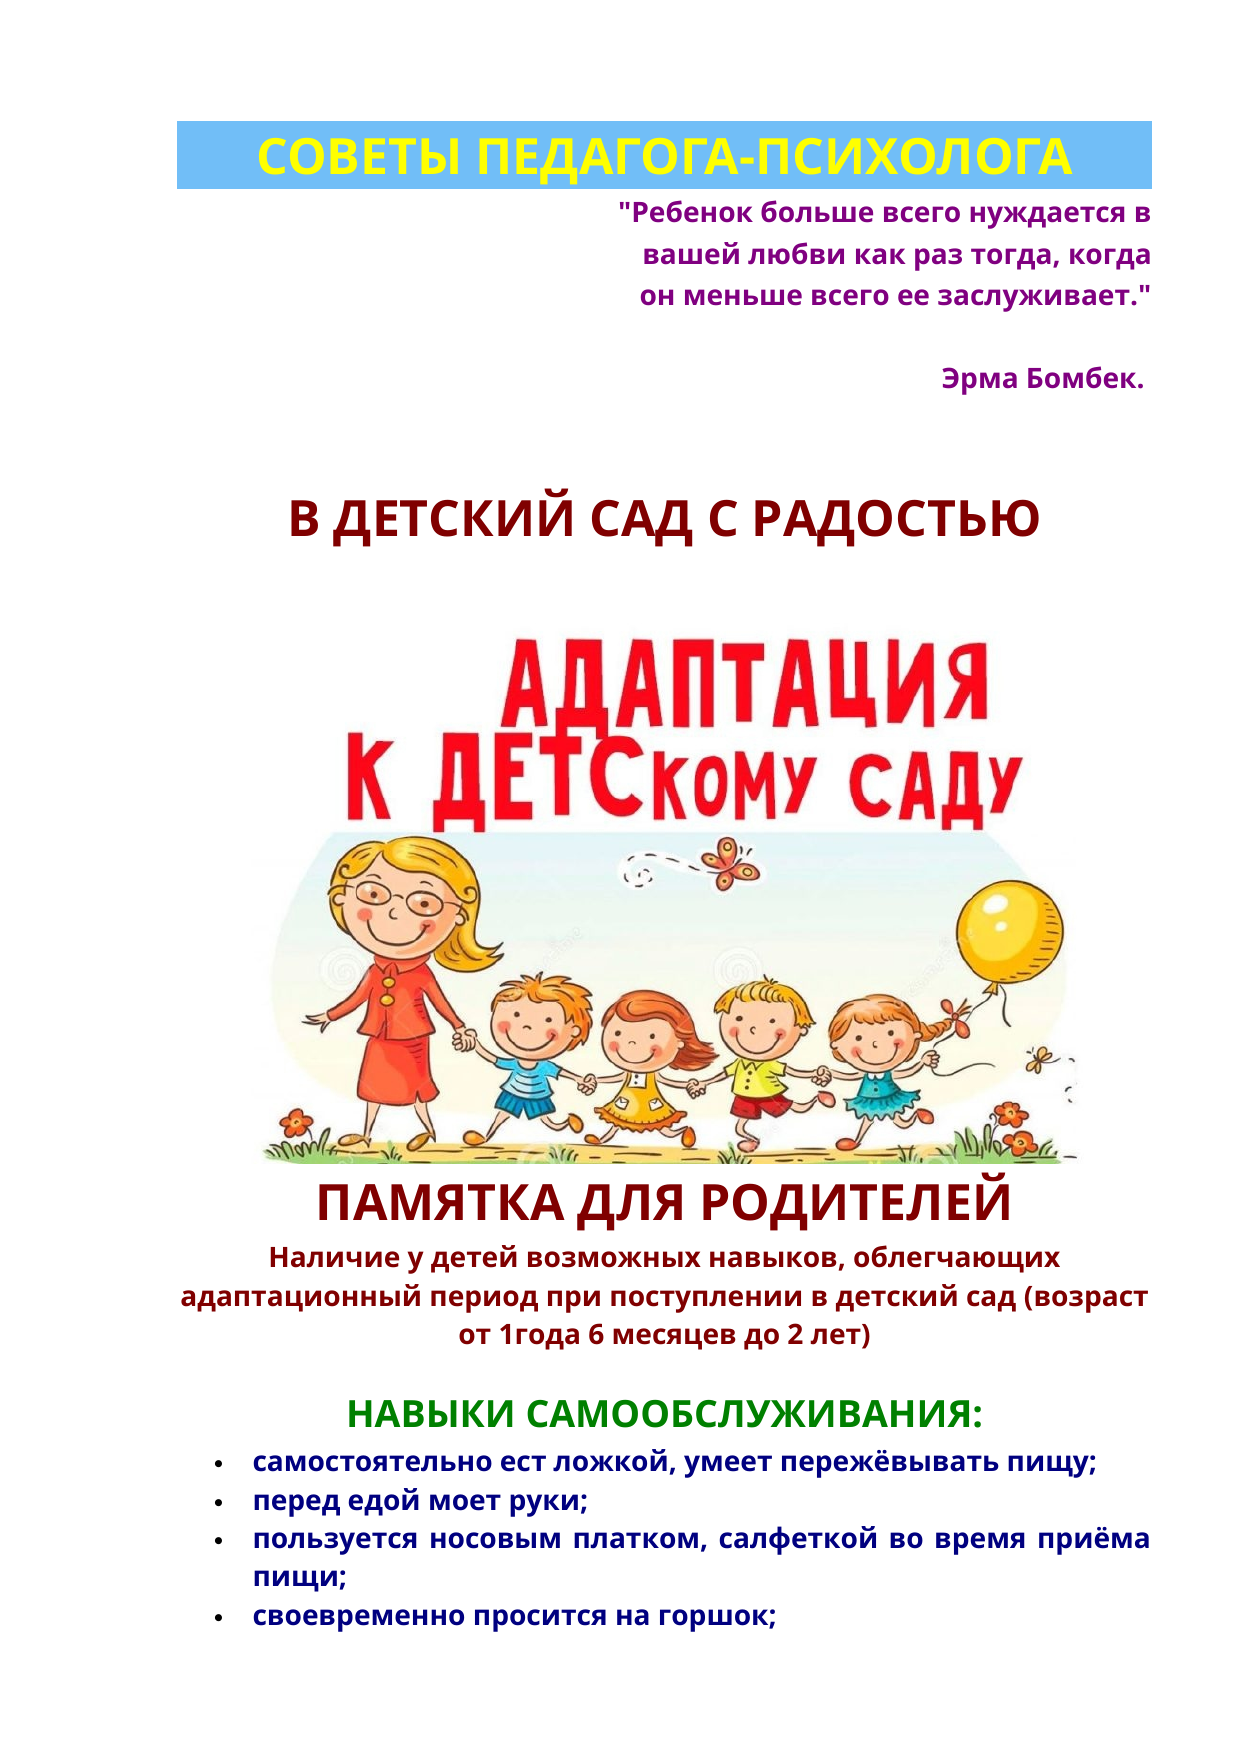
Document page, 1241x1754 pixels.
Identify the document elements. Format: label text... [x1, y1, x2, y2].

text он меньше всего ее заслуживает." [177, 275, 1152, 314]
picture [177, 615, 1152, 1164]
text Эрма Бомбек. [177, 358, 1152, 397]
text ПАМЯТКА ДЛЯ РОДИТЕЛЕЙ [177, 1167, 1152, 1235]
list пользуется носовым платком, салфеткой во время приёма пищи; [215, 1518, 1152, 1595]
text В ДЕТСКИЙ САД С РАДОСТЬЮ [177, 483, 1152, 551]
text СОВЕТЫ ПЕДАГОГА-ПСИХОЛОГА [177, 121, 1152, 189]
list самостоятельно ест ложкой, умеет пережёвывать пищу; [215, 1442, 1152, 1480]
text Наличие у детей возможных навыков, облегчающих адаптационный период при поступлении в детский сад (возраст от 1года 6 месяцев до 2 лет) [177, 1238, 1152, 1353]
list перед едой моет руки; [215, 1480, 1152, 1518]
text "Ребенок больше всего нуждается в [177, 192, 1152, 231]
text вашей любви как раз тогда, когда [177, 234, 1152, 272]
text НАВЫКИ САМООБСЛУЖИВАНИЯ: [177, 1387, 1152, 1438]
list своевременно просится на горшок; [215, 1595, 1152, 1633]
